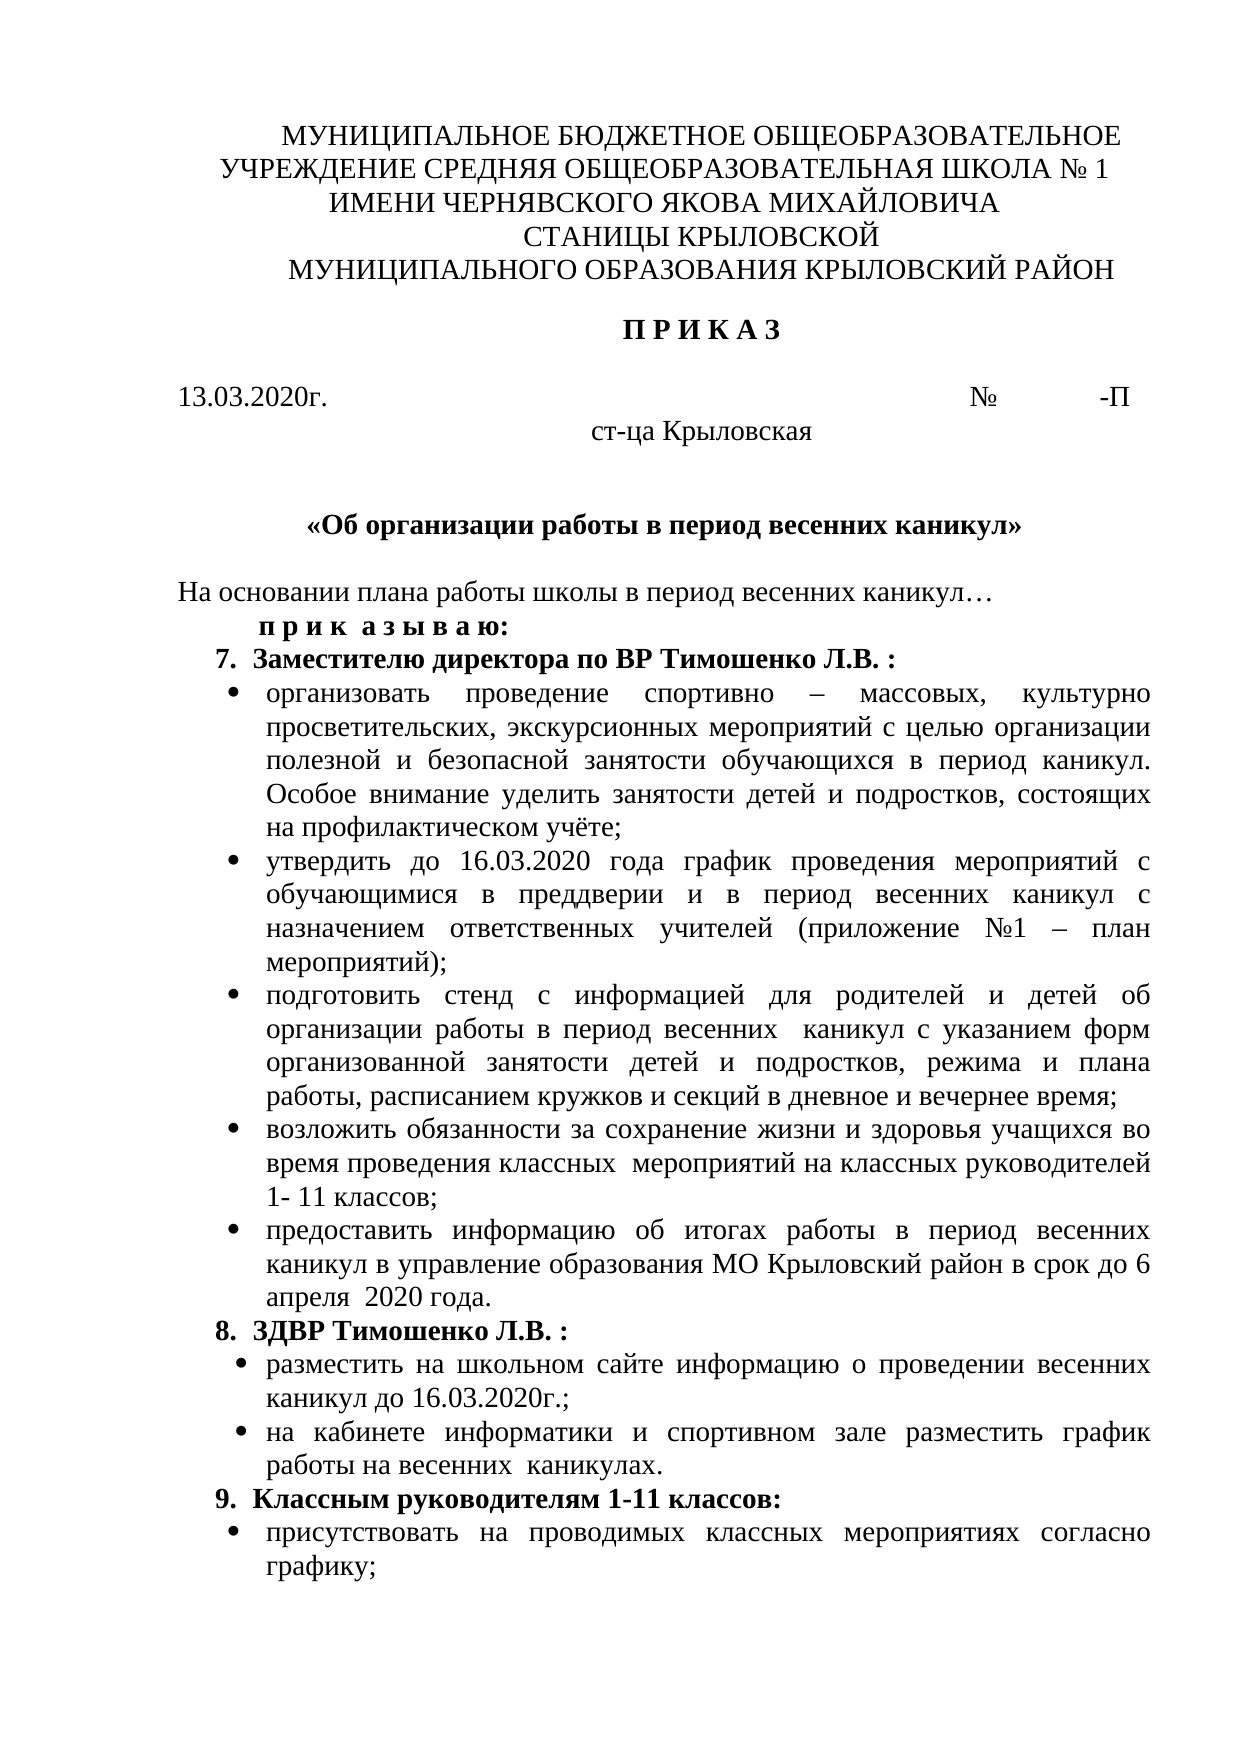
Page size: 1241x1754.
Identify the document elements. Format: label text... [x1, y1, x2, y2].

list на кабинете информатики и спортивном зале разместить график работы на весенних каникулах. [236, 1414, 1152, 1481]
text П Р И К А З [177, 312, 1152, 346]
list Классным руководителям 1-11 классов: [215, 1481, 1152, 1514]
list организовать проведение спортивно – массовых, культурно просветительских, экскурсионных мероприятий с целью организации полезной и безопасной занятости обучающихся в период каникул. Особое внимание уделить занятости детей и подростков, состоящих на профилактическом учёте; [228, 675, 1152, 843]
text СТАНИЦЫ КРЫЛОВСКОЙ [177, 219, 1152, 252]
list ЗДВР Тимошенко Л.В. : [215, 1313, 1152, 1347]
text МУНИЦИПАЛЬНОГО ОБРАЗОВАНИЯ КРЫЛОВСКИЙ РАЙОН [177, 252, 1152, 286]
text «Об организации работы в период весенних каникул» [177, 507, 1152, 541]
list подготовить стенд с информацией для родителей и детей об организации работы в период весенних каникул с указанием форм организованной занятости детей и подростков, режима и плана работы, расписанием кружков и секций в дневное и вечернее время; [228, 977, 1152, 1112]
text На основании плана работы школы в период весенних каникул… [177, 574, 1152, 608]
list разместить на школьном сайте информацию о проведении весенних каникул до 16.03.2020г.; [236, 1347, 1152, 1414]
list Заместителю директора по ВР Тимошенко Л.В. : [215, 642, 1152, 675]
text МУНИЦИПАЛЬНОЕ БЮДЖЕТНОЕ ОБЩЕОБРАЗОВАТЕЛЬНОЕ УЧРЕЖДЕНИЕ СРЕДНЯЯ ОБЩЕОБРАЗОВАТЕЛЬНАЯ ШКОЛА № 1 ИМЕНИ ЧЕРНЯВСКОГО ЯКОВА МИХАЙЛОВИЧА [177, 118, 1152, 219]
list возложить обязанности за сохранение жизни и здоровья учащихся во время проведения классных мероприятий на классных руководителей 1- 11 классов; [228, 1112, 1152, 1212]
list предоставить информацию об итогах работы в период весенних каникул в управление образования МО Крыловский район в срок до 6 апреля 2020 года. [228, 1212, 1152, 1313]
list присутствовать на проводимых классных мероприятиях согласно графику; [228, 1514, 1152, 1582]
text ст-ца Крыловская [177, 413, 1152, 446]
list утвердить до 16.03.2020 года график проведения мероприятий с обучающимися в преддверии и в период весенних каникул с назначением ответственных учителей (приложение №1 – план мероприятий); [228, 843, 1152, 977]
text п р и к а з ы в а ю: [177, 608, 1152, 642]
text 13.03.2020г. № -П [177, 379, 1152, 413]
